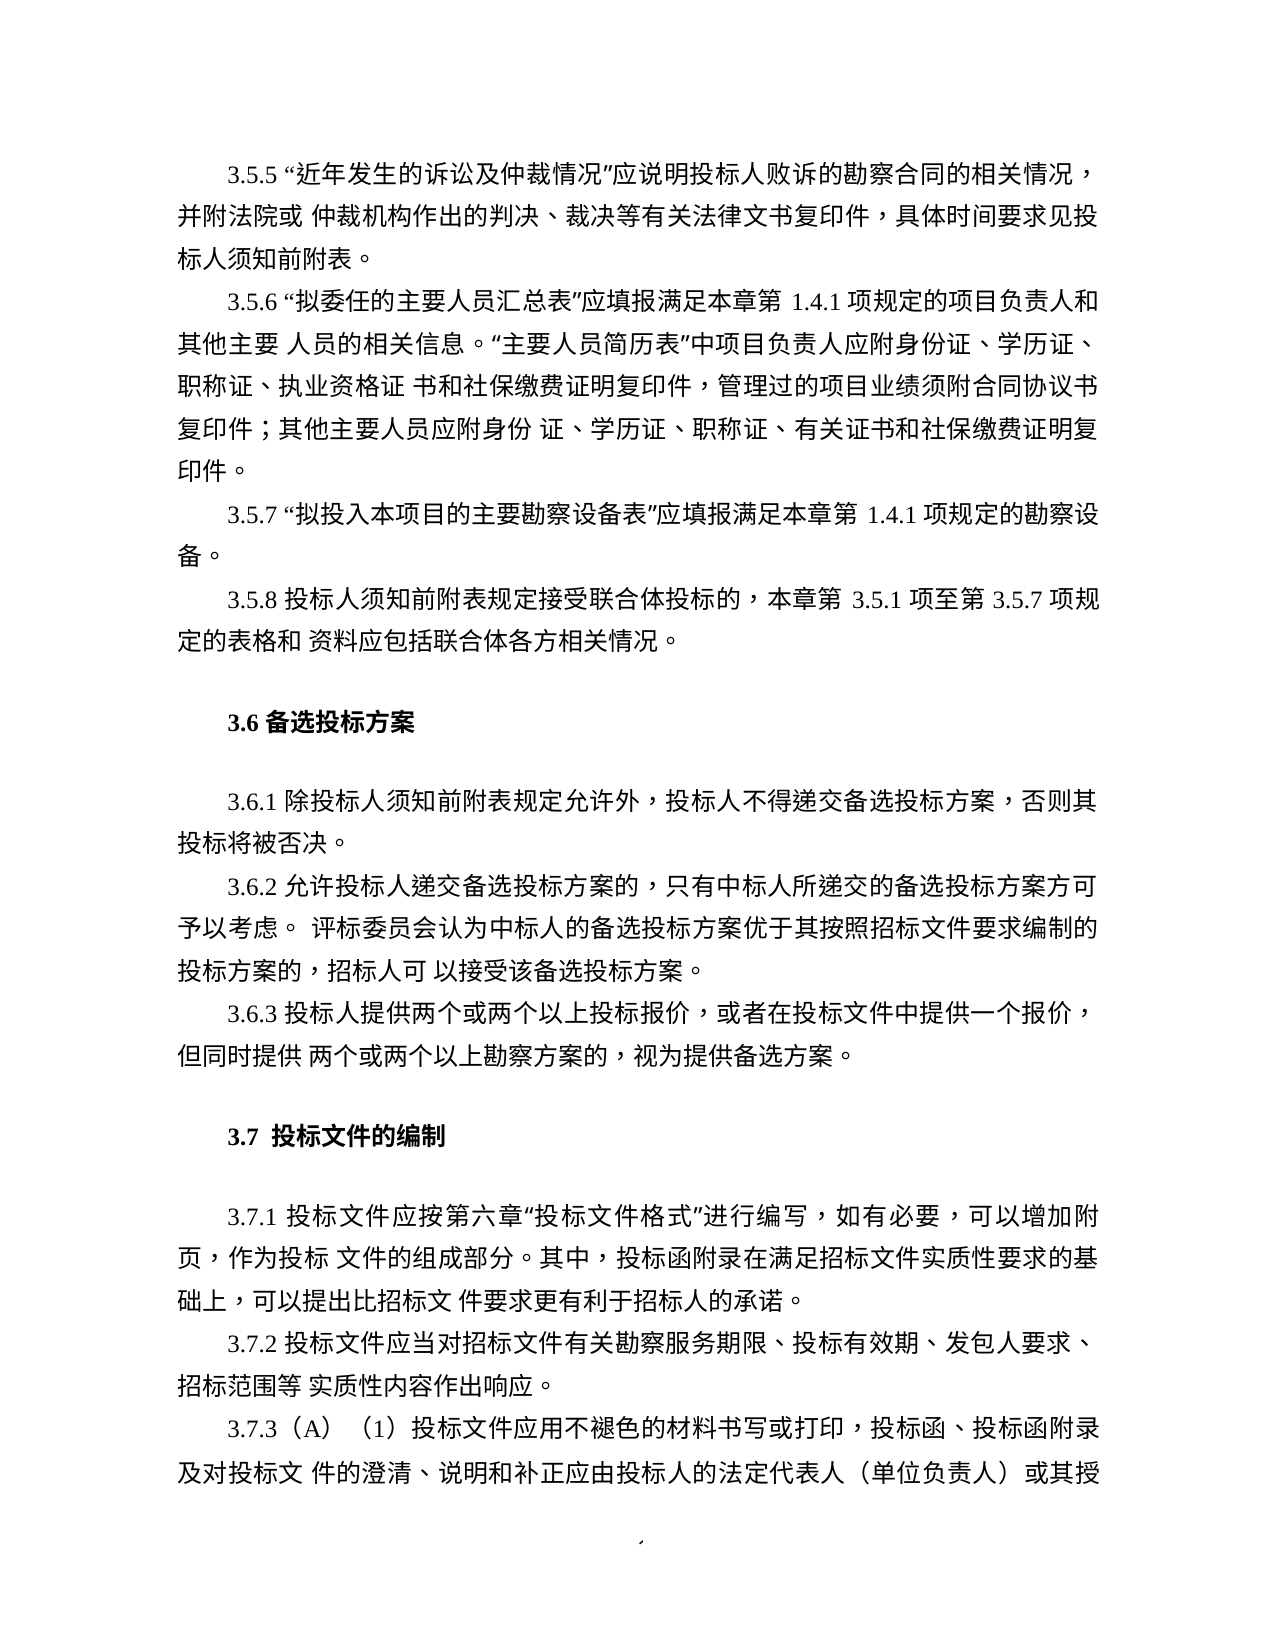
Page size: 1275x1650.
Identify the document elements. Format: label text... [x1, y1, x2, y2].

text 3.6 备选投标方案 [177, 702, 1100, 738]
text 3.5.6 “拟委任的主要人员汇总表”应填报满足本章第 1.4.1 项规定的项目负责人和其他主要 人员的相关信息。“主要人员简历表”中项目负责人应附身份证、学历证、职称证、执业资格证 书和社保缴费证明复印件，管理过的项目业绩须附合同协议书复印件；其他主要人员应附身份 证、学历证、职称证、有关证书和社保缴费证明复印件。 [177, 284, 1100, 488]
text 3.6.2 允许投标人递交备选投标方案的，只有中标人所递交的备选投标方案方可予以考虑。 评标委员会认为中标人的备选投标方案优于其按照招标文件要求编制的投标方案的，招标人可 以接受该备选投标方案。 [177, 868, 1100, 987]
text 3.7.2 投标文件应当对招标文件有关勘察服务期限、投标有效期、发包人要求、招标范围等 实质性内容作出响应。 [177, 1326, 1100, 1402]
text 3.6.1 除投标人须知前附表规定允许外，投标人不得递交备选投标方案，否则其投标将被否决。 [177, 783, 1100, 860]
text 3.5.5 “近年发生的诉讼及仲裁情况”应说明投标人败诉的勘察合同的相关情况，并附法院或 仲裁机构作出的判决、裁决等有关法律文书复印件，具体时间要求见投标人须知前附表。 [177, 156, 1100, 275]
text 3.7 投标文件的编制 [177, 1117, 1100, 1153]
text 3.5.7 “拟投入本项目的主要勘察设备表”应填报满足本章第 1.4.1 项规定的勘察设备。 [177, 496, 1100, 573]
text 3.6.3 投标人提供两个或两个以上投标报价，或者在投标文件中提供一个报价，但同时提供 两个或两个以上勘察方案的，视为提供备选方案。 [177, 996, 1100, 1072]
text 3.7.1 投标文件应按第六章“投标文件格式”进行编写，如有必要，可以增加附页，作为投标 文件的组成部分。其中，投标函附录在满足招标文件实质性要求的基础上，可以提出比招标文 件要求更有利于招标人的承诺。 [177, 1198, 1100, 1317]
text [177, 1411, 1100, 1490]
text 3.5.8 投标人须知前附表规定接受联合体投标的，本章第 3.5.1 项至第 3.5.7 项规定的表格和 资料应包括联合体各方相关情况。 [177, 581, 1100, 658]
